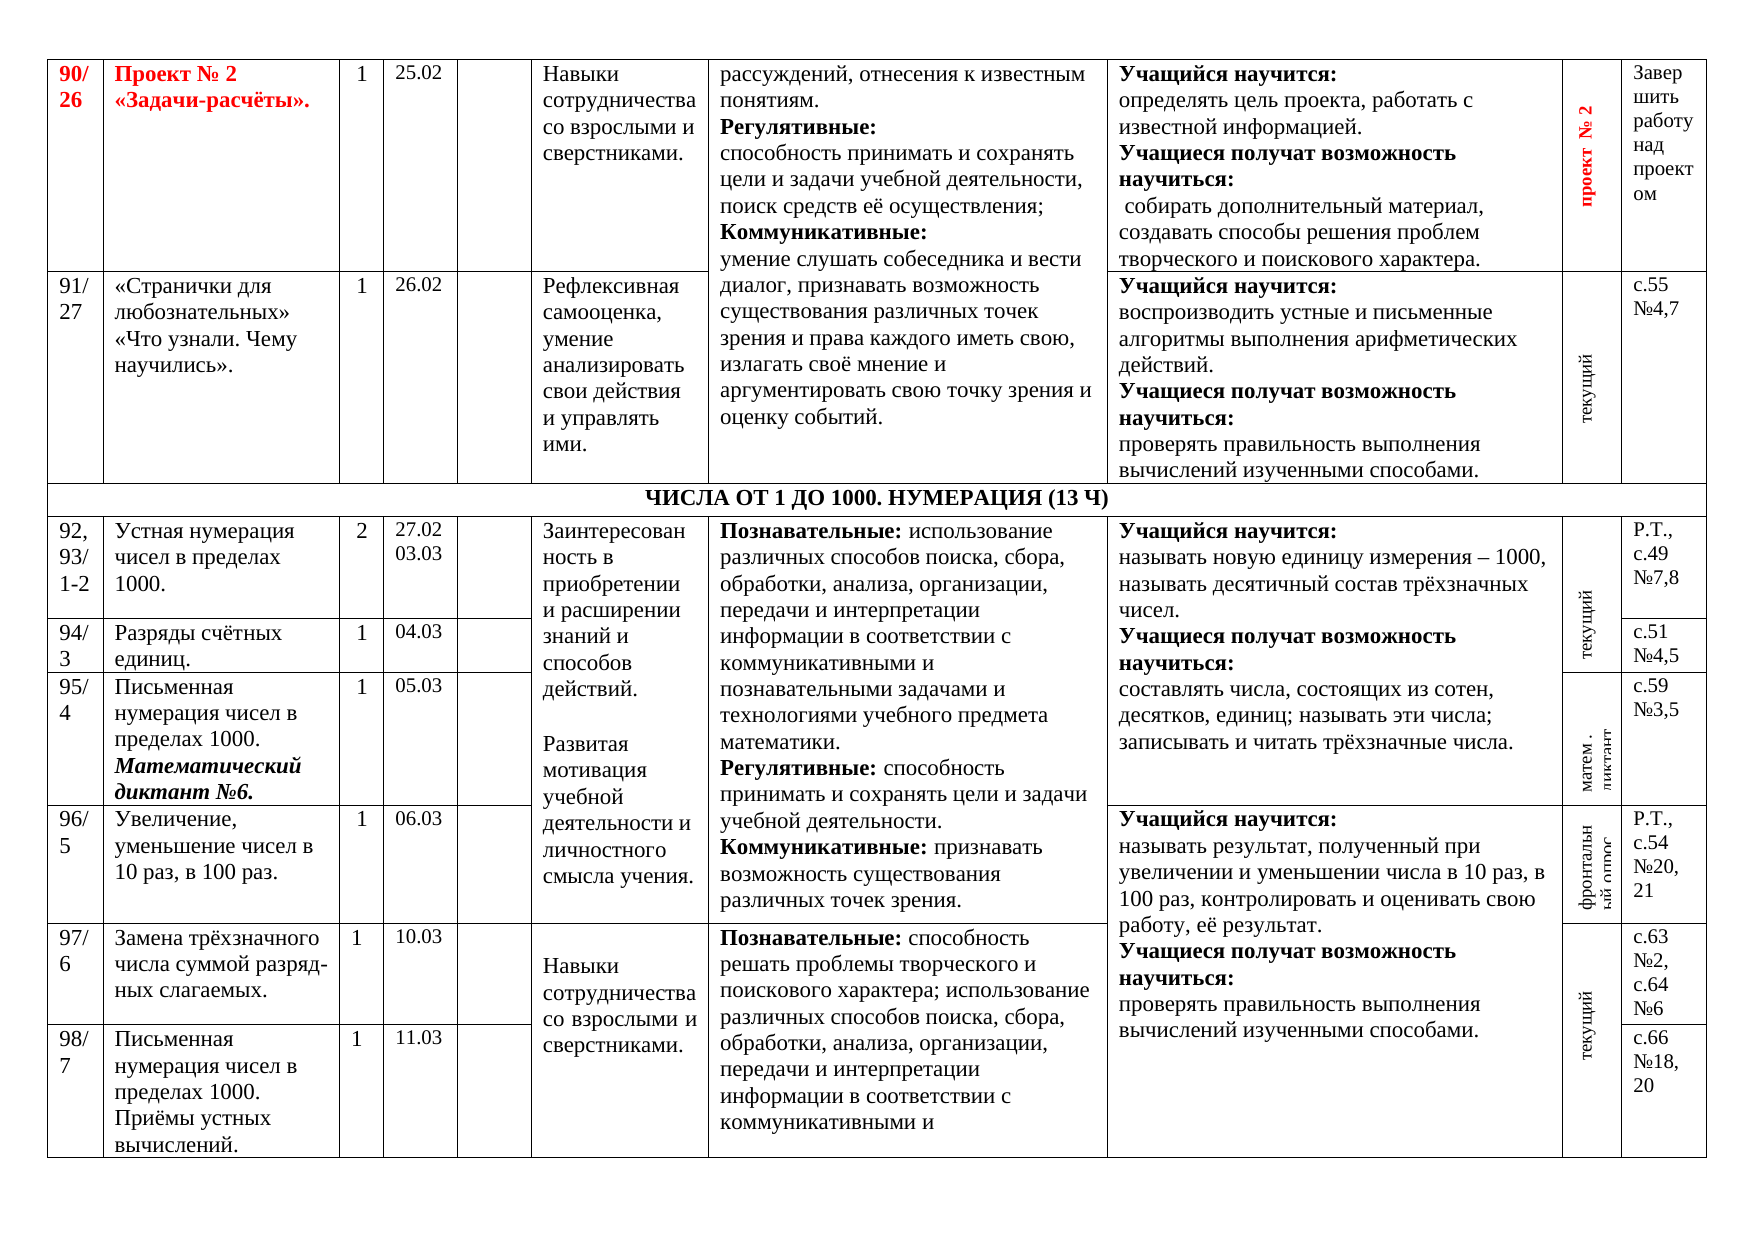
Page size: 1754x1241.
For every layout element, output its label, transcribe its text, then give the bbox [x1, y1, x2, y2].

table_cell Увеличение, уменьшение чисел в 10 раз, в 100 раз. [104, 806, 339, 923]
table_cell 27.02 03.03 [384, 517, 457, 618]
table_cell текущий [1563, 924, 1621, 1157]
table_cell [458, 1025, 531, 1157]
table_cell 2 [340, 517, 383, 618]
table_cell [458, 60, 531, 271]
table_cell с.55 №4,7 [1622, 272, 1706, 483]
table_cell Р.Т., с.54 №20, 21 [1622, 806, 1706, 923]
table_cell Учащийся научится: называть результат, полученный при увеличении и уменьшении числа в 10 раз, в 100 раз, контролировать и оценивать свою работу, её результат. Учащиеся получат возможность научиться: проверять правильность выполнения вычислений изученными способами. [1108, 806, 1562, 1157]
table_cell [458, 619, 531, 672]
table_cell [458, 924, 531, 1024]
table_cell Письменная нумерация чисел в пределах 1000. Приёмы устных вычислений. [104, 1025, 339, 1157]
table_cell Проект № 2 «Задачи-расчёты». [104, 60, 339, 271]
table_cell Познавательные: способность решать проблемы творческого и поискового характера; использование различных способов поиска, сбора, обработки, анализа, организации, передачи и интерпретации информации в соответствии с коммуникативными и познавательными задачами и технологиями учебного предмета математики; умение выполнять действия сравнения, анализа, синтезе, обобщения, классификации по родовидовым признакам, установления аналогий и причинно-следственных связей, построения рассуждений, отнесения к известным понятиям. Регулятивные: способность принимать и сохранять цели и задачи учебной деятельности, поиск средств её осуществления; умения планировать, контролировать и оценивать учебные действия в соответствии с поставленной задачей и условиями её реализации. Коммуникативные: умение слушать собеседника и вести диалог, признавать возможность существования различных точек зрения и права каждого иметь свою, излагать своё мнение и аргументировать свою точку зрения и оценку событий. [709, 924, 1107, 1157]
table_cell 1 [340, 1025, 383, 1157]
table_cell 1 [340, 673, 383, 804]
table_cell 96/5 [48, 806, 103, 923]
table_cell 06.03 [384, 806, 457, 923]
table_cell Устная нумерация чисел в пределах 1000. [104, 517, 339, 618]
table_cell [458, 517, 531, 618]
table_cell Навыки сотрудничества со взрослыми и сверстниками. [532, 60, 708, 271]
table_cell с.51 №4,5 [1622, 619, 1706, 672]
table_cell текущий [1563, 272, 1621, 483]
table_cell Заинтересованность в приобретении и расширении знаний и способов действий. Развитая мотивация учебной деятельности и личностного смысла учения. [532, 517, 708, 923]
table_cell 05.03 [384, 673, 457, 804]
table_cell 97/6 [48, 924, 103, 1024]
table_cell 26.02 [384, 272, 457, 483]
table_cell Учащийся научится: определять цель проекта, работать с известной информацией. Учащиеся получат возможность научиться: собирать дополнительный материал, создавать способы решения проблем творческого и поискового характера. [1108, 60, 1562, 271]
table_cell Рефлексивная самооценка, умение анализировать свои действия и управлять ими. [532, 272, 708, 483]
table_cell Разряды счётных единиц. [104, 619, 339, 672]
table_cell [458, 673, 531, 804]
table_cell 1 [340, 619, 383, 672]
table_cell фронтальный опрос [1563, 806, 1621, 923]
table_cell 91/27 [48, 272, 103, 483]
table_cell 04.03 [384, 619, 457, 672]
table_cell 1 [340, 60, 383, 271]
table_cell «Странички для любознательных» «Что узнали. Чему научились». [104, 272, 339, 483]
table_cell Письменная нумерация чисел в пределах 1000. Математический диктант №6. [104, 673, 339, 804]
table_cell Р.Т., с.49 №7,8 [1622, 517, 1706, 618]
table_cell 94/3 [48, 619, 103, 672]
table_cell Учащийся научится: воспроизводить устные и письменные алгоритмы выполнения арифметических действий. Учащиеся получат возможность научиться: проверять правильность выполнения вычислений изученными способами. [1108, 272, 1562, 483]
table_cell 1 [340, 924, 383, 1024]
table_cell 10.03 [384, 924, 457, 1024]
table_cell 95/4 [48, 673, 103, 804]
table_cell [458, 806, 531, 923]
table_cell 25.02 [384, 60, 457, 271]
table_cell Завершить работу над проектом [1622, 60, 1706, 271]
table_cell 11.03 [384, 1025, 457, 1157]
table_cell 1 [340, 806, 383, 923]
table_cell Учащийся научится: называть новую единицу измерения – 1000, называть десятичный состав трёхзначных чисел. Учащиеся получат возможность научиться: составлять числа, состоящих из сотен, десятков, единиц; называть эти числа; записывать и читать трёхзначные числа. [1108, 517, 1562, 804]
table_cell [709, 60, 1107, 483]
table_cell 90/26 [48, 60, 103, 271]
table_cell 92,93/1-2 [48, 517, 103, 618]
table_cell 98/7 [48, 1025, 103, 1157]
table_cell с.66 №18, 20 [1622, 1025, 1706, 1157]
table_cell текущий [1563, 517, 1621, 672]
table_cell ЧИСЛА ОТ 1 ДО 1000. НУМЕРАЦИЯ (13 Ч) [48, 484, 1706, 516]
table_cell с.59 №3,5 [1622, 673, 1706, 804]
table_cell 1 [340, 272, 383, 483]
table_cell [458, 272, 531, 483]
table_cell проект № 2 [1563, 60, 1621, 271]
table_cell Замена трёхзначного числа суммой разрядных слагаемых. [104, 924, 339, 1024]
table_cell матем . диктант [1563, 673, 1621, 804]
table_cell с.63 №2, с.64 №6 [1622, 924, 1706, 1024]
table_cell Навыки сотрудничества со взрослыми и сверстниками. [532, 924, 708, 1157]
table_cell Познавательные: использование различных способов поиска, сбора, обработки, анализа, организации, передачи и интерпретации информации в соответствии с коммуникативными и познавательными задачами и технологиями учебного предмета математики. Регулятивные: способность принимать и сохранять цели и задачи учебной деятельности. Коммуникативные: признавать возможность существования различных точек зрения. [709, 517, 1107, 923]
